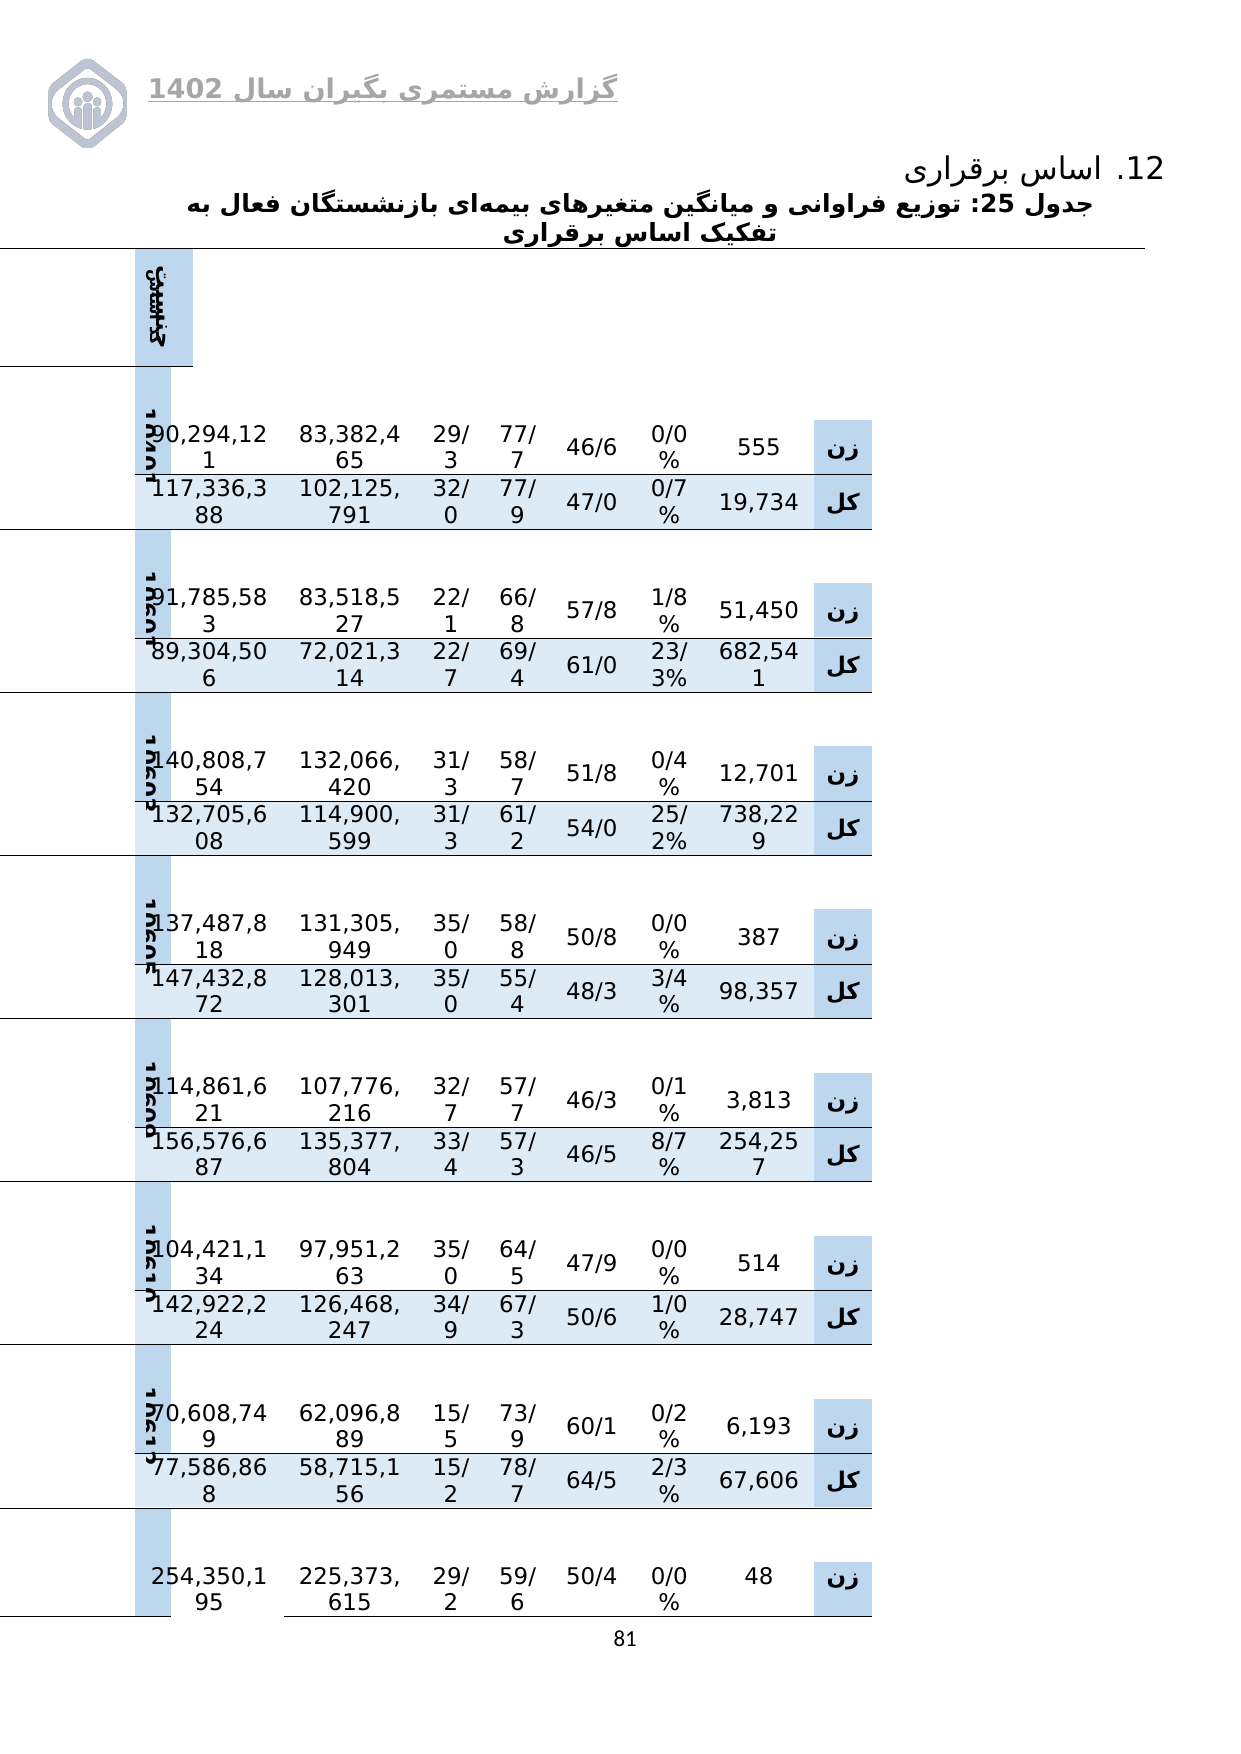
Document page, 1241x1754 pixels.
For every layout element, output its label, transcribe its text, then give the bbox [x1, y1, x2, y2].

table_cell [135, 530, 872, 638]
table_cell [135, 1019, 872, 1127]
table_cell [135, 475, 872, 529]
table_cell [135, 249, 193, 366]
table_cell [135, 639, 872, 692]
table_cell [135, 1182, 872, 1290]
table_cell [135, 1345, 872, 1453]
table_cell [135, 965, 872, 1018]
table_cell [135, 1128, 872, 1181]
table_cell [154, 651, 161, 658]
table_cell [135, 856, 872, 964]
subtitle اساس برقراری [148, 150, 1116, 186]
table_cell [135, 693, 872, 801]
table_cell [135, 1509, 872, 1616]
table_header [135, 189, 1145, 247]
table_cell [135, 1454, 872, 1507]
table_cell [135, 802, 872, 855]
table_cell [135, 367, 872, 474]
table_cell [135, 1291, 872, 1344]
